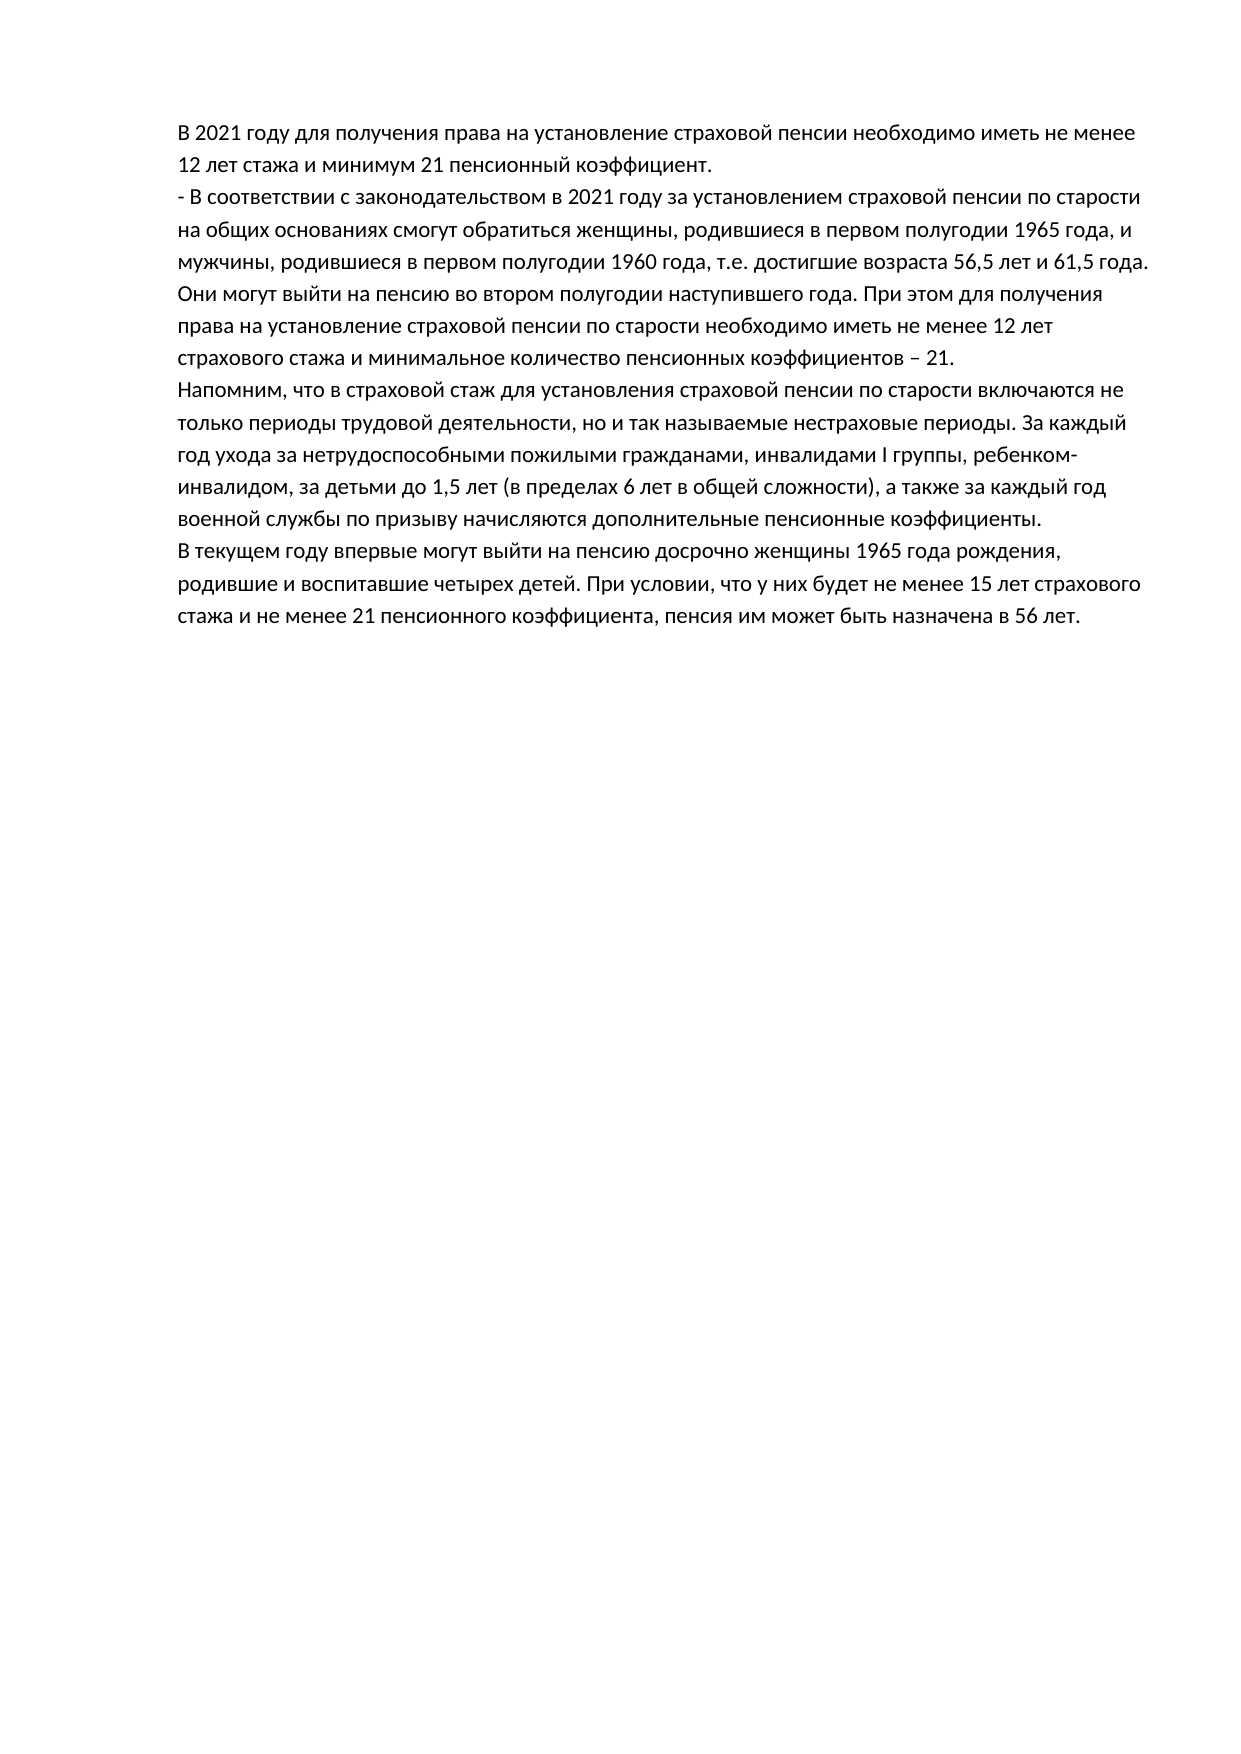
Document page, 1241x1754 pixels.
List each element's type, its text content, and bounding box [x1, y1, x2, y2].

text В 2021 году для получения права на установление страховой пенсии необходимо иметь не менее 12 лет стажа и минимум 21 пенсионный коэффициент. - В соответствии с законодательством в 2021 году за установлением страховой пенсии по старости на общих основаниях смогут обратиться женщины, родившиеся в первом полугодии 1965 года, и мужчины, родившиеся в первом полугодии 1960 года, т.е. достигшие возраста 56,5 лет и 61,5 года. Они могут выйти на пенсию во втором полугодии наступившего года. При этом для получения права на установление страховой пенсии по старости необходимо иметь не менее 12 лет страхового стажа и минимальное количество пенсионных коэффициентов – 21. Напомним, что в страховой стаж для установления страховой пенсии по старости включаются не только периоды трудовой деятельности, но и так называемые нестраховые периоды. За каждый год ухода за нетрудоспособными пожилыми гражданами, инвалидами I группы, ребенком-инвалидом, за детьми до 1,5 лет (в пределах 6 лет в общей сложности), а также за каждый год военной службы по призыву начисляются дополнительные пенсионные коэффициенты. В текущем году впервые могут выйти на пенсию досрочно женщины 1965 года рождения, родившие и воспитавшие четырех детей. При условии, что у них будет не менее 15 лет страхового стажа и не менее 21 пенсионного коэффициента, пенсия им может быть назначена в 56 лет. [177, 118, 1152, 629]
